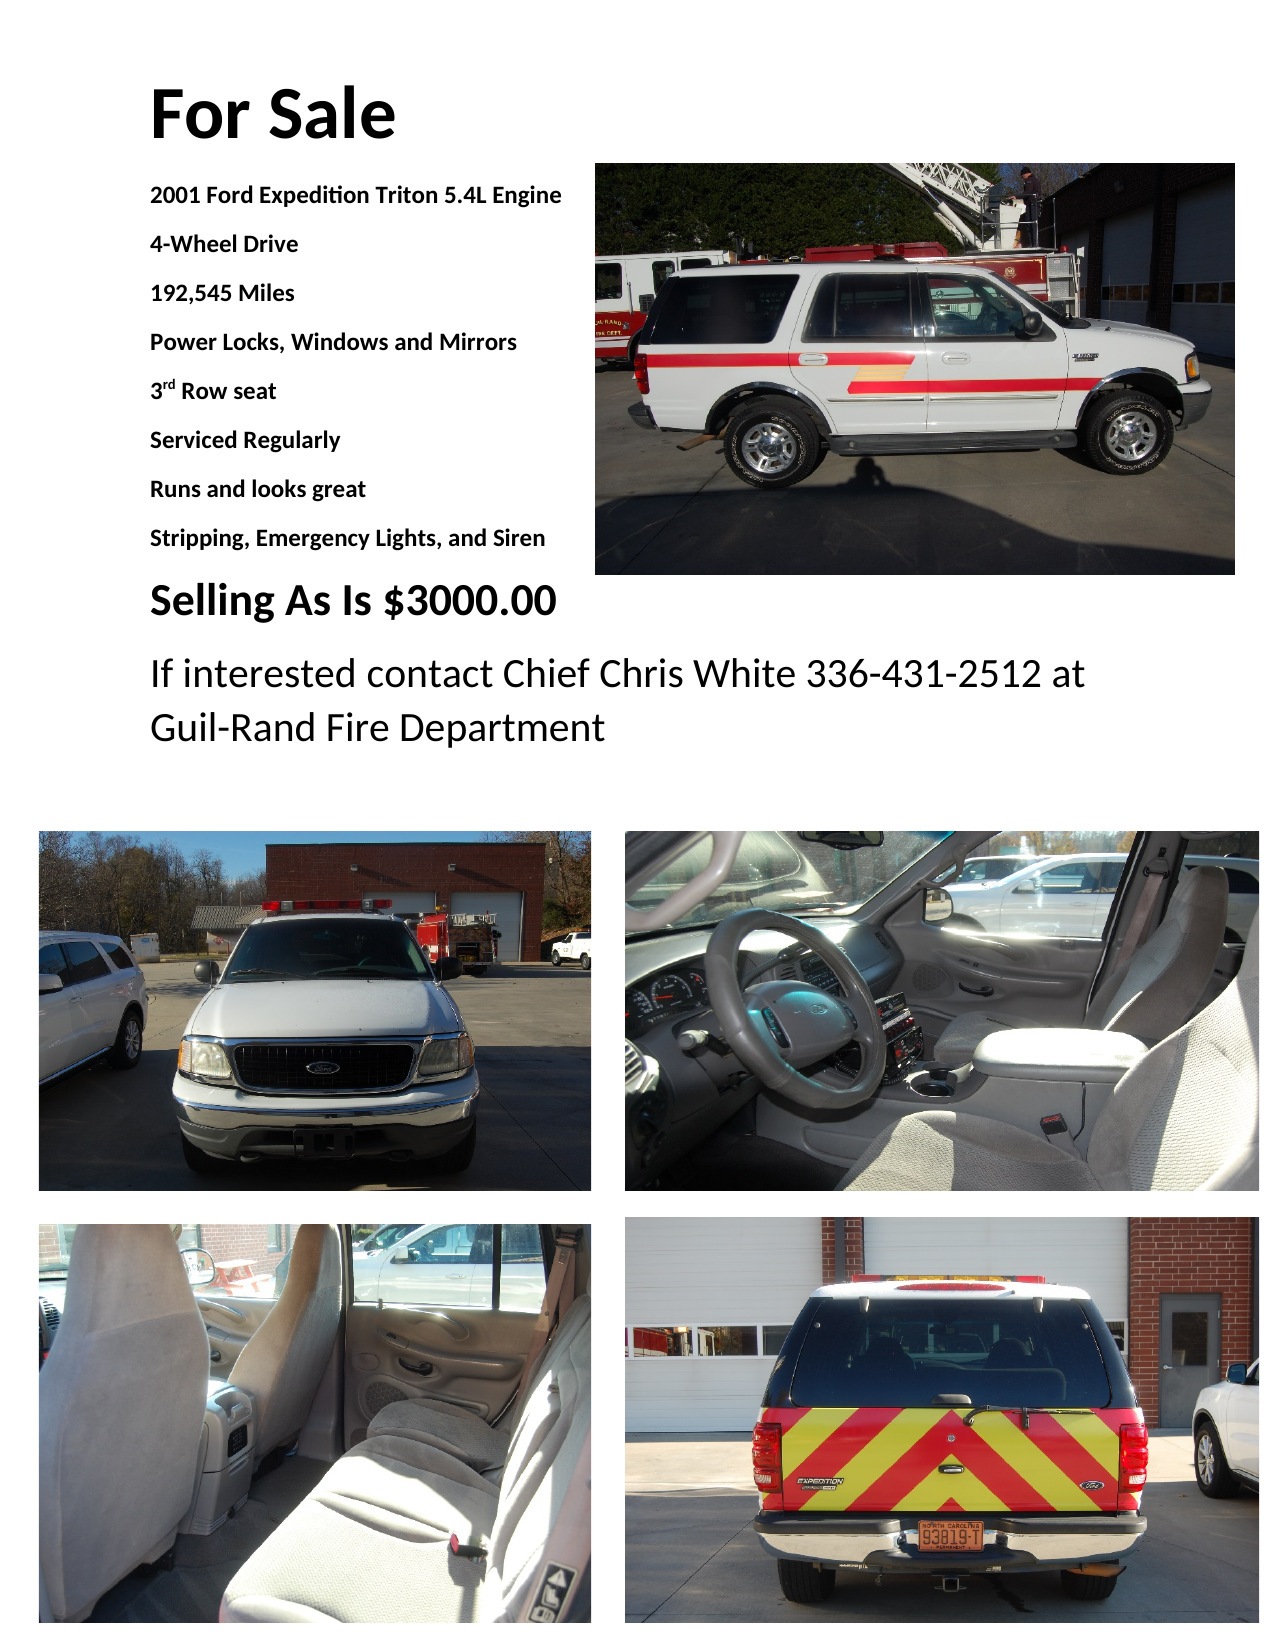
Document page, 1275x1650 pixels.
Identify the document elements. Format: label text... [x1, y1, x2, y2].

picture [595, 163, 1235, 575]
text For Sale [150, 66, 1125, 157]
text Serviced Regularly [150, 424, 1125, 454]
text 4-Wheel Drive [150, 228, 1125, 259]
picture [625, 831, 1260, 1191]
text 2001 Ford Expedition Triton 5.4L Engine [150, 179, 1125, 210]
text Stripping, Emergency Lights, and Siren [150, 522, 1125, 552]
text 3rd Row seat [150, 375, 1125, 406]
picture [38, 831, 592, 1191]
text 192,545 Miles [150, 277, 1125, 308]
text Selling As Is $3000.00 [150, 571, 1125, 627]
text Runs and looks great [150, 473, 1125, 503]
text If interested contact Chief Chris White 336-431-2512 at Guil-Rand Fire Department [150, 647, 1125, 752]
picture [38, 1224, 592, 1623]
picture [625, 1217, 1260, 1623]
text Power Locks, Windows and Mirrors [150, 326, 1125, 357]
